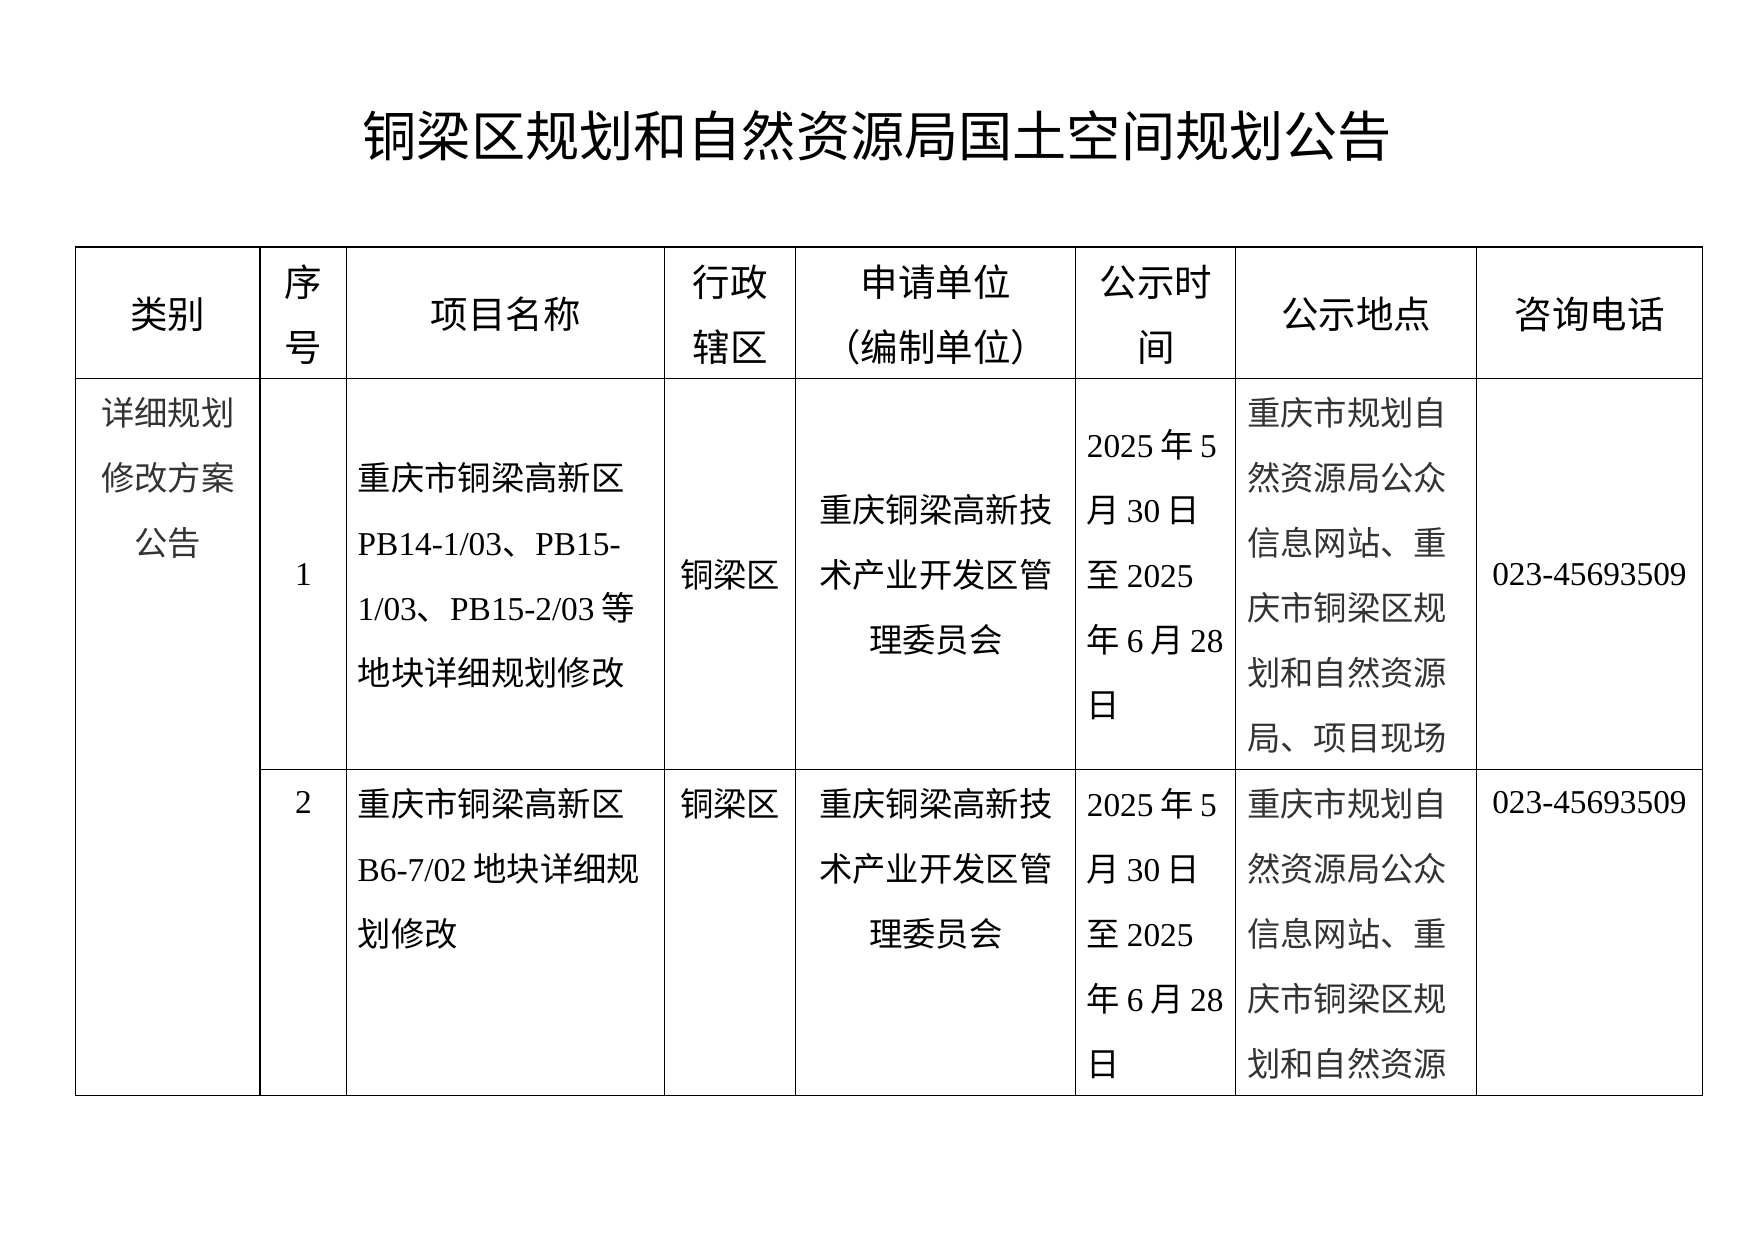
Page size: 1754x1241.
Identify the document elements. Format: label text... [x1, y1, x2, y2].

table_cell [1236, 770, 1476, 1094]
table_header 公示地点 [1236, 248, 1476, 377]
table_header 序号 [261, 248, 346, 377]
table_header 咨询电话 [1477, 248, 1702, 377]
table_cell 重庆铜梁高新技术产业开发区管理委员会 [796, 379, 1075, 768]
table_cell 铜梁区 [665, 770, 795, 1094]
table_header 行政辖区 [665, 248, 795, 377]
table_cell 铜梁区 [665, 379, 795, 768]
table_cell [1076, 770, 1235, 1094]
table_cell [347, 770, 664, 1094]
table_cell 1 [261, 379, 346, 768]
table_cell 023-45693509 [1477, 379, 1702, 768]
table_header 项目名称 [347, 248, 664, 377]
table_cell 详细规划修改方案公告 [76, 379, 259, 1094]
table_cell 2 [261, 770, 346, 1094]
table_cell 2025年5月30日至2025年6月28日 [1076, 379, 1235, 768]
table_header 类别 [76, 248, 259, 377]
table_cell 023-45693509 [1477, 770, 1702, 1094]
table_header 公示时间 [1076, 248, 1235, 377]
table_cell 重庆市铜梁高新区PB14-1/03、PB15-1/03、PB15-2/03等地块详细规划修改 [347, 379, 664, 768]
table_cell 重庆市规划自然资源局公众信息网站、重庆市铜梁区规划和自然资源局、项目现场 [1236, 379, 1476, 768]
text 铜梁区规划和自然资源局国土空间规划公告 [75, 84, 1679, 181]
table_header 申请单位 （编制单位） [796, 248, 1075, 377]
table_cell 重庆铜梁高新技术产业开发区管理委员会 [796, 770, 1075, 1094]
